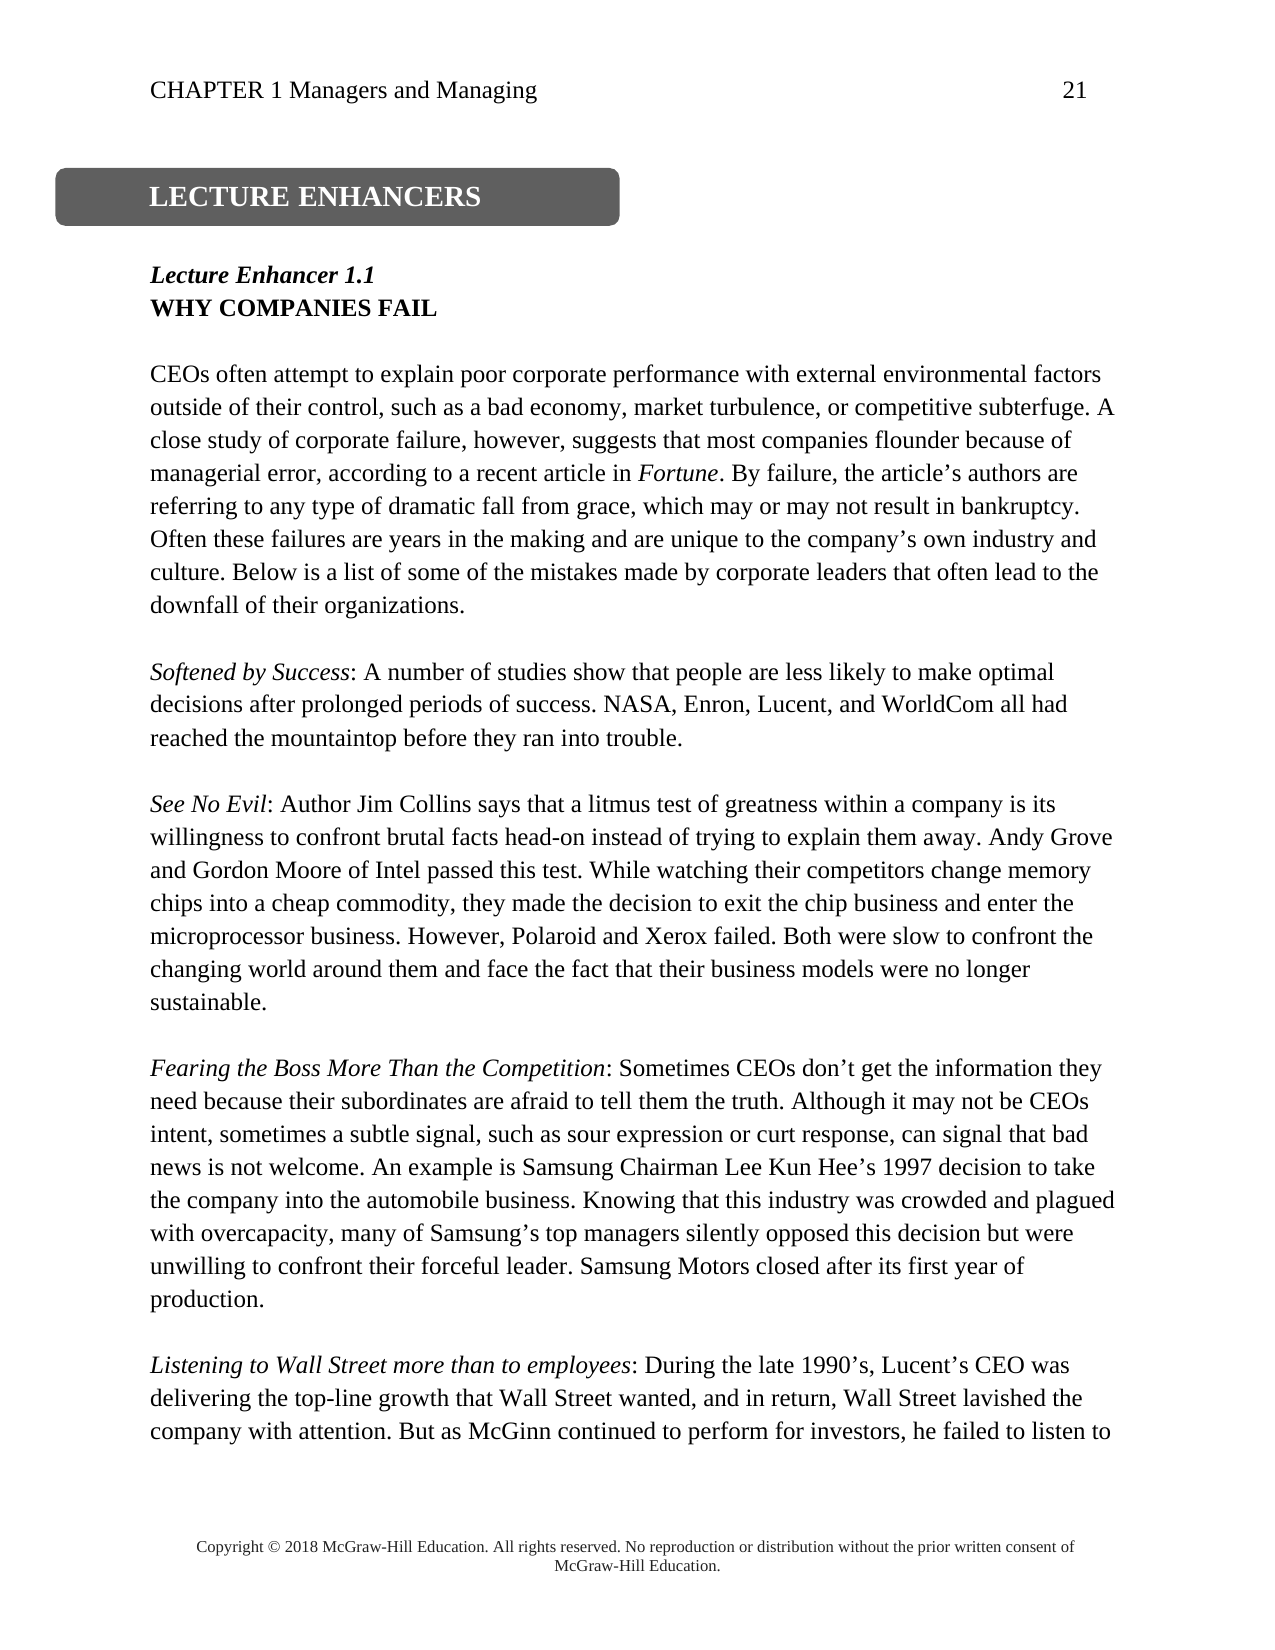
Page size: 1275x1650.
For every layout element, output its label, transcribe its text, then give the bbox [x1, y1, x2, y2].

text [150, 1350, 1125, 1445]
subtitle WHY COMPANIES FAIL [150, 293, 1125, 322]
text CEOs often attempt to explain poor corporate performance with external environmental factors outside of their control, such as a bad economy, market turbulence, or competitive subterfuge. A close study of corporate failure, however, suggests that most companies flounder because of managerial error, according to a recent article in Fortune. By failure, the article’s authors are referring to any type of dramatic fall from grace, which may or may not result in bankruptcy. Often these failures are years in the making and are unique to the company’s own industry and culture. Below is a list of some of the mistakes made by corporate leaders that often lead to the downfall of their organizations. [150, 359, 1125, 619]
text Lecture Enhancer 1.1 [150, 260, 1125, 289]
text Softened by Success: A number of studies show that people are less likely to make optimal decisions after prolonged periods of success. NASA, Enron, Lucent, and WorldCom all had reached the mountaintop before they ran into trouble. [150, 657, 1125, 751]
text See No Evil: Author Jim Collins says that a litmus test of greatness within a company is its willingness to confront brutal facts head-on instead of trying to explain them away. Andy Grove and Gordon Moore of Intel passed this test. While watching their competitors change memory chips into a cheap commodity, they made the decision to exit the chip business and enter the microprocessor business. However, Polaroid and Xerox failed. Both were slow to confront the changing world around them and face the fact that their business models were no longer sustainable. [150, 789, 1125, 1016]
text Fearing the Boss More Than the Competition: Sometimes CEOs don’t get the information they need because their subordinates are afraid to tell them the truth. Although it may not be CEOs intent, sometimes a subtle signal, such as sour expression or curt response, can signal that bad news is not welcome. An example is Samsung Chairman Lee Kun Hee’s 1997 decision to take the company into the automobile business. Knowing that this industry was crowded and plagued with overcapacity, many of Samsung’s top managers silently opposed this decision but were unwilling to confront their forceful leader. Samsung Motors closed after its first year of production. [150, 1053, 1125, 1313]
